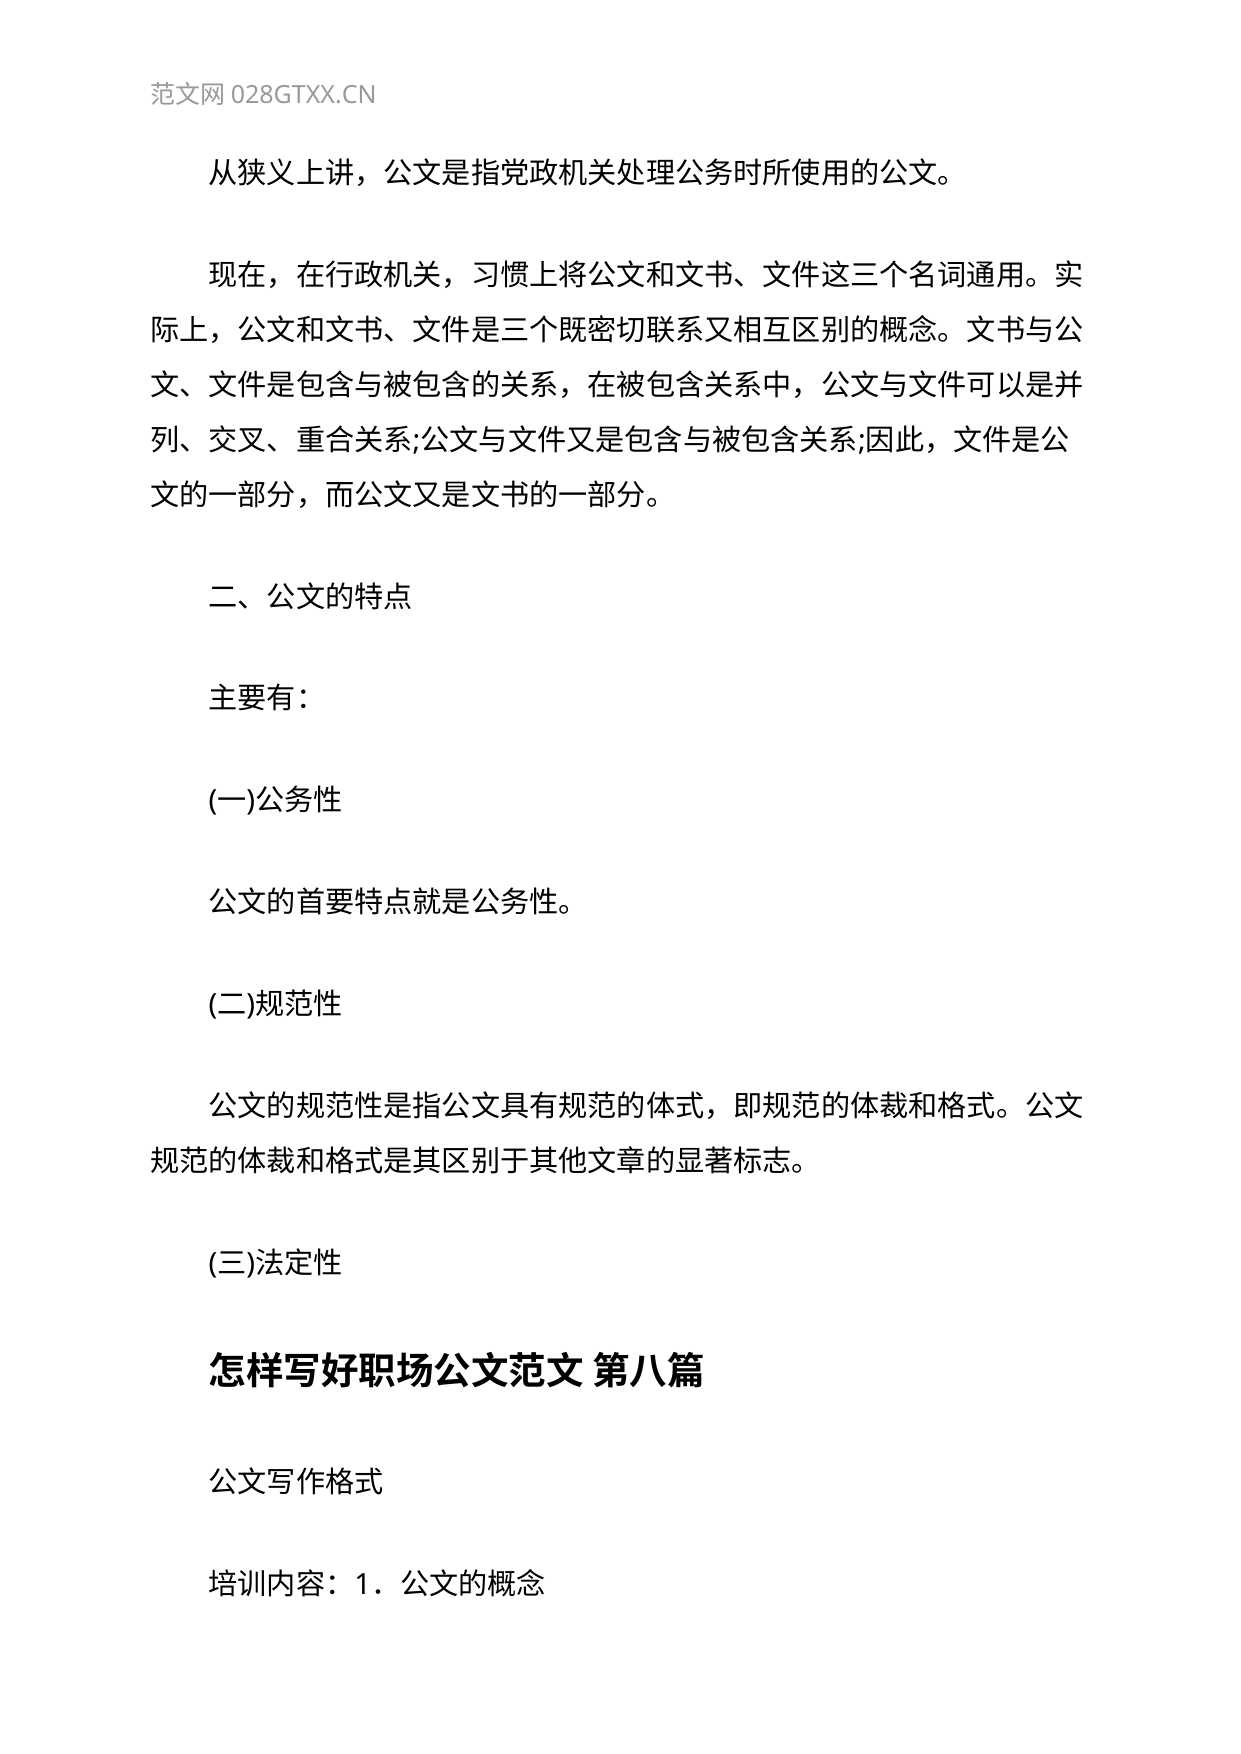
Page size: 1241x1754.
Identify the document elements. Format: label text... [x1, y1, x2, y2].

text 怎样写好职场公文范文 第八篇 [150, 1341, 1090, 1395]
text 公文的首要特点就是公务性。 [150, 879, 1090, 921]
text 从狭义上讲，公文是指党政机关处理公务时所使用的公文。 [150, 150, 1090, 192]
text 主要有： [150, 675, 1090, 717]
text 培训内容：1．公文的概念 [150, 1560, 1090, 1603]
text (二)规范性 [150, 981, 1090, 1023]
text 公文的规范性是指公文具有规范的体式，即规范的体裁和格式。公文规范的体裁和格式是其区别于其他文章的显著标志。 [150, 1082, 1090, 1180]
text (三)法定性 [150, 1239, 1090, 1282]
text (一)公务性 [150, 777, 1090, 819]
text 现在，在行政机关，习惯上将公文和文书、文件这三个名词通用。实际上，公文和文书、文件是三个既密切联系又相互区别的概念。文书与公文、文件是包含与被包含的关系，在被包含关系中，公文与文件可以是并列、交叉、重合关系;公文与文件又是包含与被包含关系;因此，文件是公文的一部分，而公文又是文书的一部分。 [150, 252, 1090, 514]
text 公文写作格式 [150, 1458, 1090, 1501]
text 二、公文的特点 [150, 573, 1090, 616]
